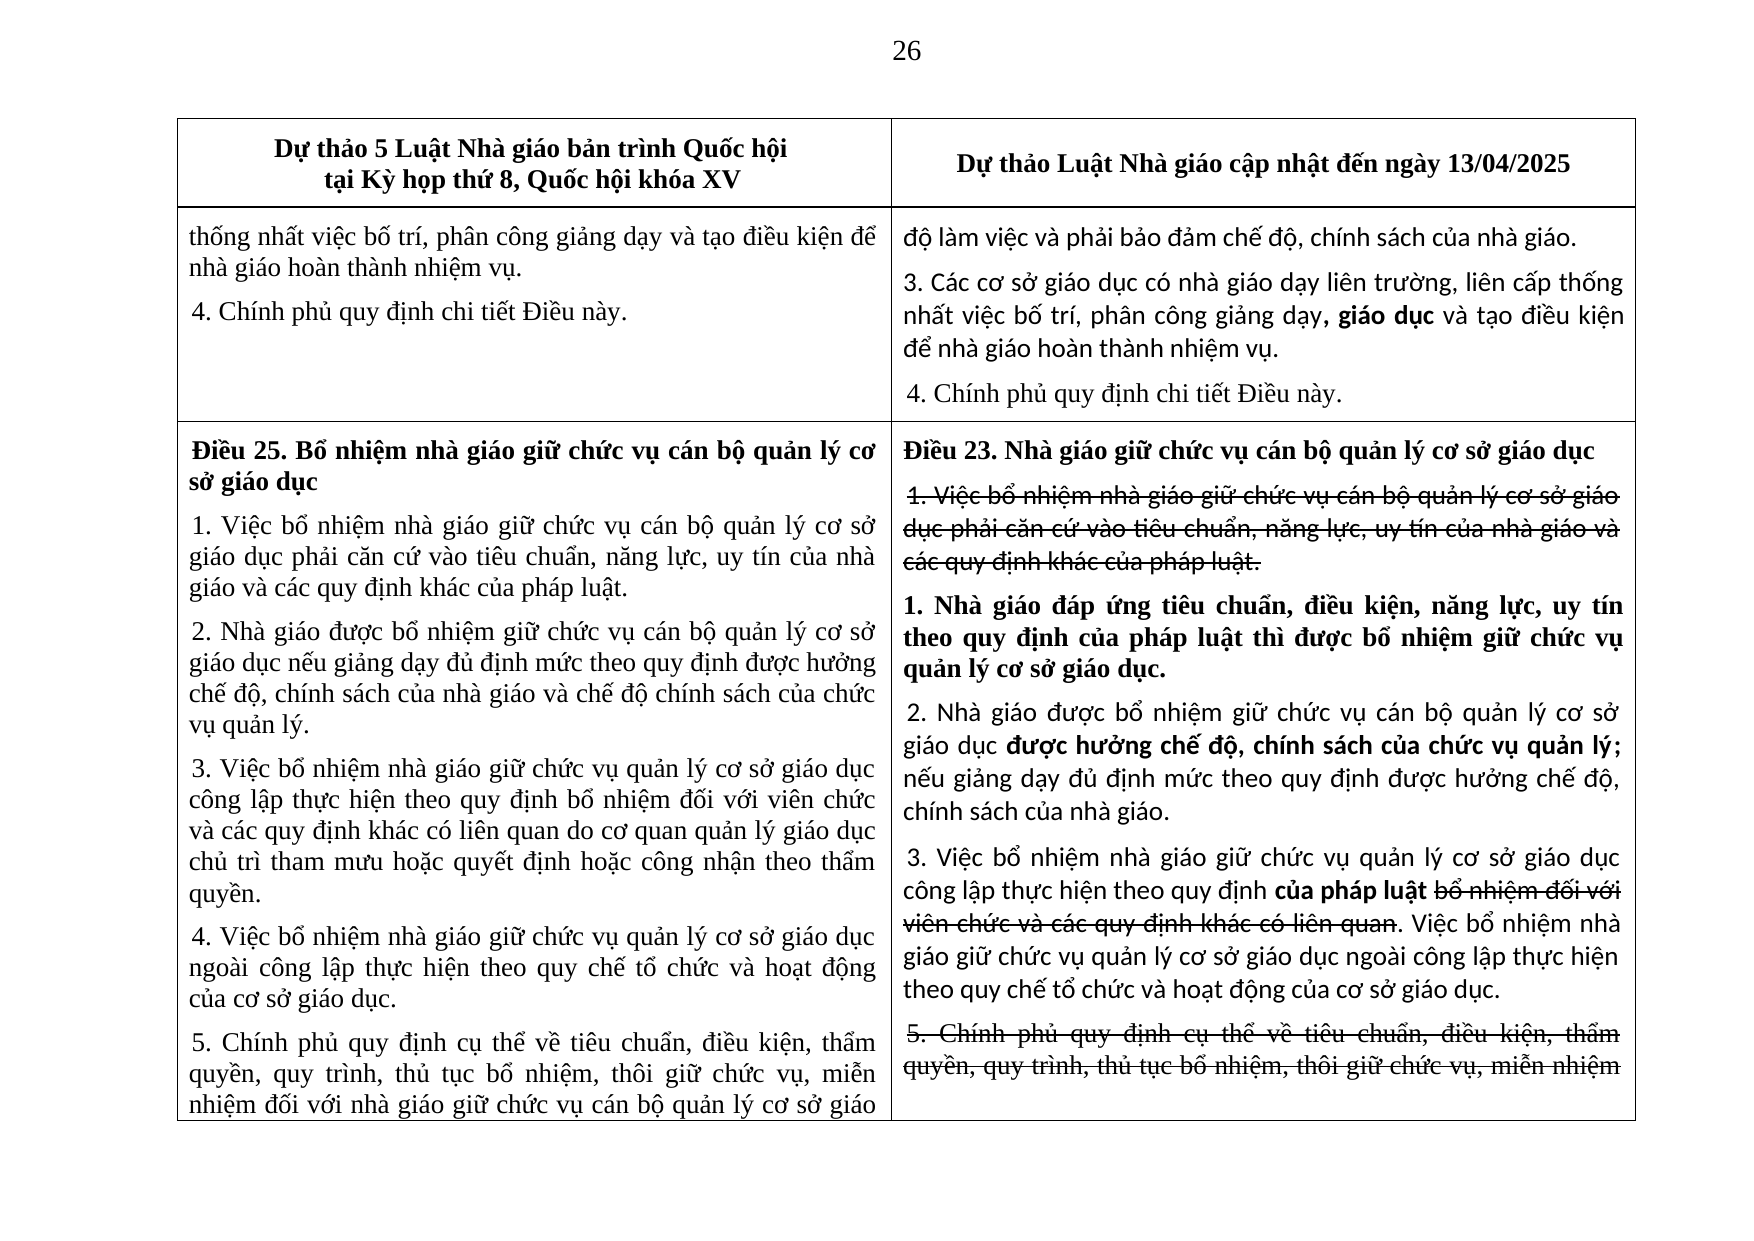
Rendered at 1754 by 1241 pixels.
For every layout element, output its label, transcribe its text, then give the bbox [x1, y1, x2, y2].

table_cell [892, 208, 1635, 421]
table_header Dự thảo Luật Nhà giáo cập nhật đến ngày 13/04/2025 [892, 119, 1635, 206]
table_header Dự thảo 5 Luật Nhà giáo bản trình Quốc hội tại Kỳ họp thứ 8, Quốc hội khóa XV [178, 119, 891, 206]
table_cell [178, 208, 891, 421]
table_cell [178, 422, 891, 1120]
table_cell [892, 422, 1635, 1120]
